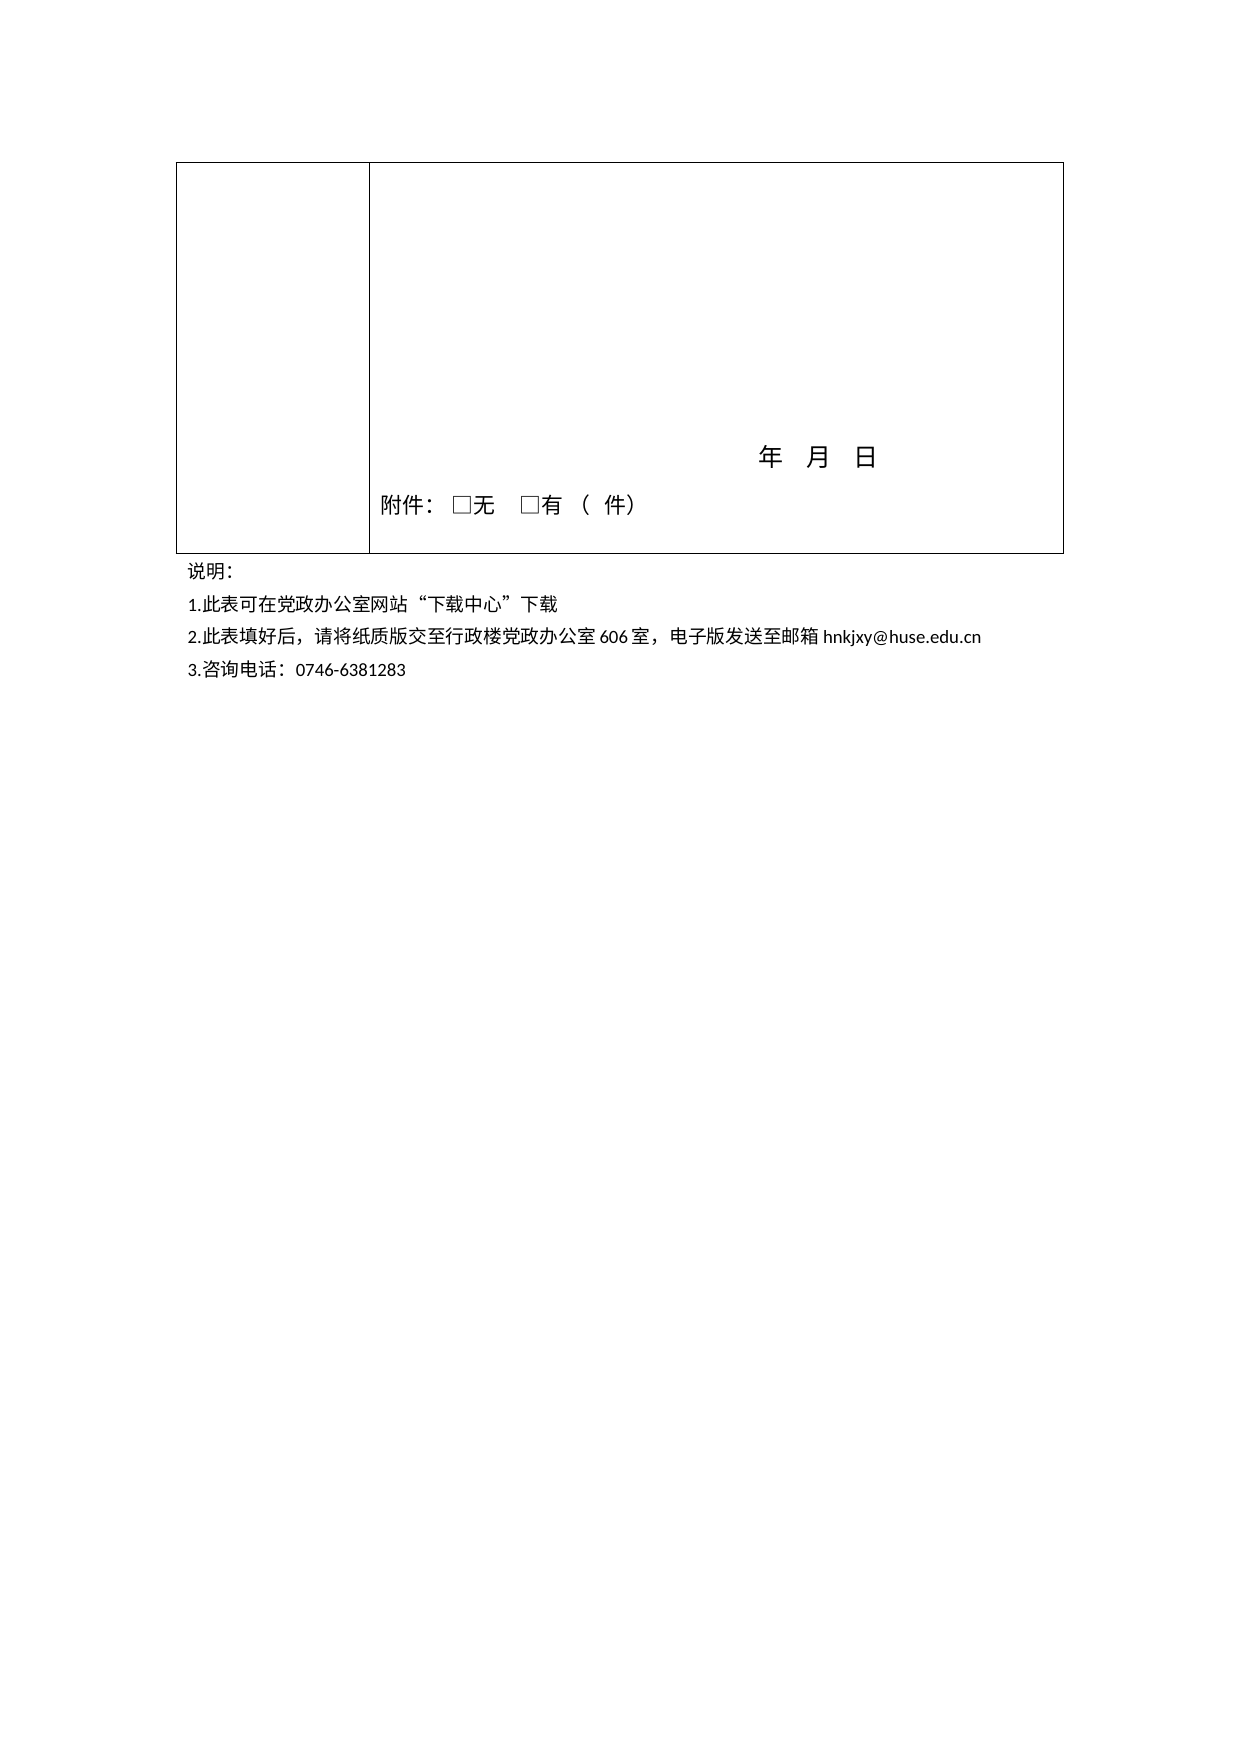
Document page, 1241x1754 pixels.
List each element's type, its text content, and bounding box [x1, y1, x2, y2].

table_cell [177, 163, 369, 553]
text 3.咨询电话：0746-6381283 [187, 652, 1053, 684]
text 2.此表填好后，请将纸质版交至行政楼党政办公室606室，电子版发送至邮箱hnkjxy@huse.edu.cn [187, 619, 1053, 652]
text 1.此表可在党政办公室网站“下载中心”下载 [187, 587, 1053, 619]
text 说明： [187, 554, 1053, 587]
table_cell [370, 163, 1063, 553]
